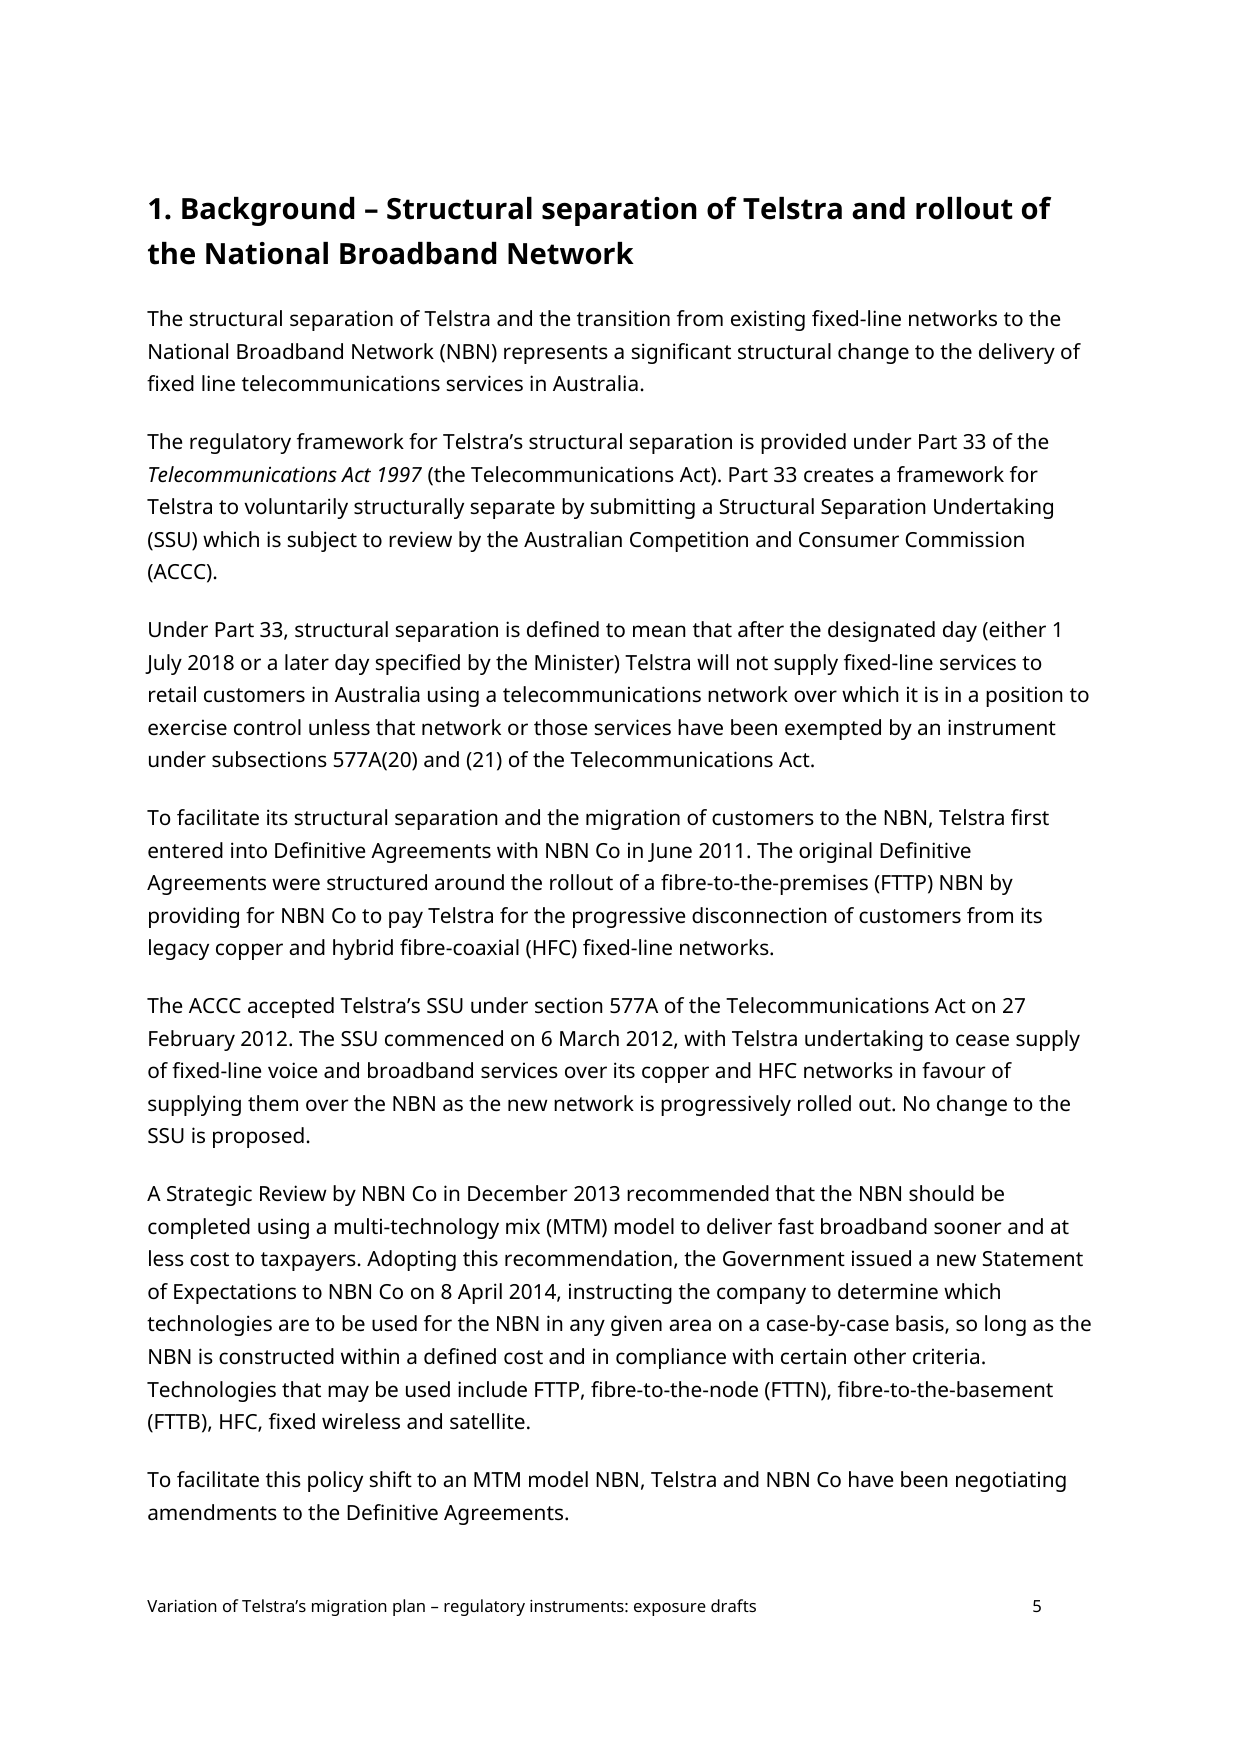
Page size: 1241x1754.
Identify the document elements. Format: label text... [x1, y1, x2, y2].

text The ACCC accepted Telstra’s SSU under section 577A of the Telecommunications Act on 27 February 2012. The SSU commenced on 6 March 2012, with Telstra undertaking to cease supply of fixed-line voice and broadband services over its copper and HFC networks in favour of supplying them over the NBN as the new network is progressively rolled out. No change to the SSU is proposed. [147, 991, 1093, 1150]
text Under Part 33, structural separation is defined to mean that after the designated day (either 1 July 2018 or a later day specified by the Minister) Telstra will not supply fixed-line services to retail customers in Australia using a telecommunications network over which it is in a position to exercise control unless that network or those services have been exempted by an instrument under subsections 577A(20) and (21) of the Telecommunications Act. [147, 615, 1093, 774]
text The structural separation of Telstra and the transition from existing fixed-line networks to the National Broadband Network (NBN) represents a significant structural change to the delivery of fixed line telecommunications services in Australia. [147, 304, 1093, 398]
text A Strategic Review by NBN Co in December 2013 recommended that the NBN should be completed using a multi-technology mix (MTM) model to deliver fast broadband sooner and at less cost to taxpayers. Adopting this recommendation, the Government issued a new Statement of Expectations to NBN Co on 8 April 2014, instructing the company to determine which technologies are to be used for the NBN in any given area on a case-by-case basis, so long as the NBN is constructed within a defined cost and in compliance with certain other criteria. Technologies that may be used include FTTP, fibre-to-the-node (FTTN), fibre-to-the-basement (FTTB), HFC, fixed wireless and satellite. [147, 1179, 1093, 1436]
text To facilitate this policy shift to an MTM model NBN, Telstra and NBN Co have been negotiating amendments to the Definitive Agreements. [147, 1465, 1093, 1526]
text The regulatory framework for Telstra’s structural separation is provided under Part 33 of the Telecommunications Act 1997 (the Telecommunications Act). Part 33 creates a framework for Telstra to voluntarily structurally separate by submitting a Structural Separation Undertaking (SSU) which is subject to review by the Australian Competition and Consumer Commission (ACCC). [147, 427, 1093, 586]
text To facilitate its structural separation and the migration of customers to the NBN, Telstra first entered into Definitive Agreements with NBN Co in June 2011. The original Definitive Agreements were structured around the rollout of a fibre-to-the-premises (FTTP) NBN by providing for NBN Co to pay Telstra for the progressive disconnection of customers from its legacy copper and hybrid fibre-coaxial (HFC) fixed-line networks. [147, 803, 1093, 962]
subtitle 1. Background – Structural separation of Telstra and rollout of the National Broadband Network [147, 188, 1093, 273]
